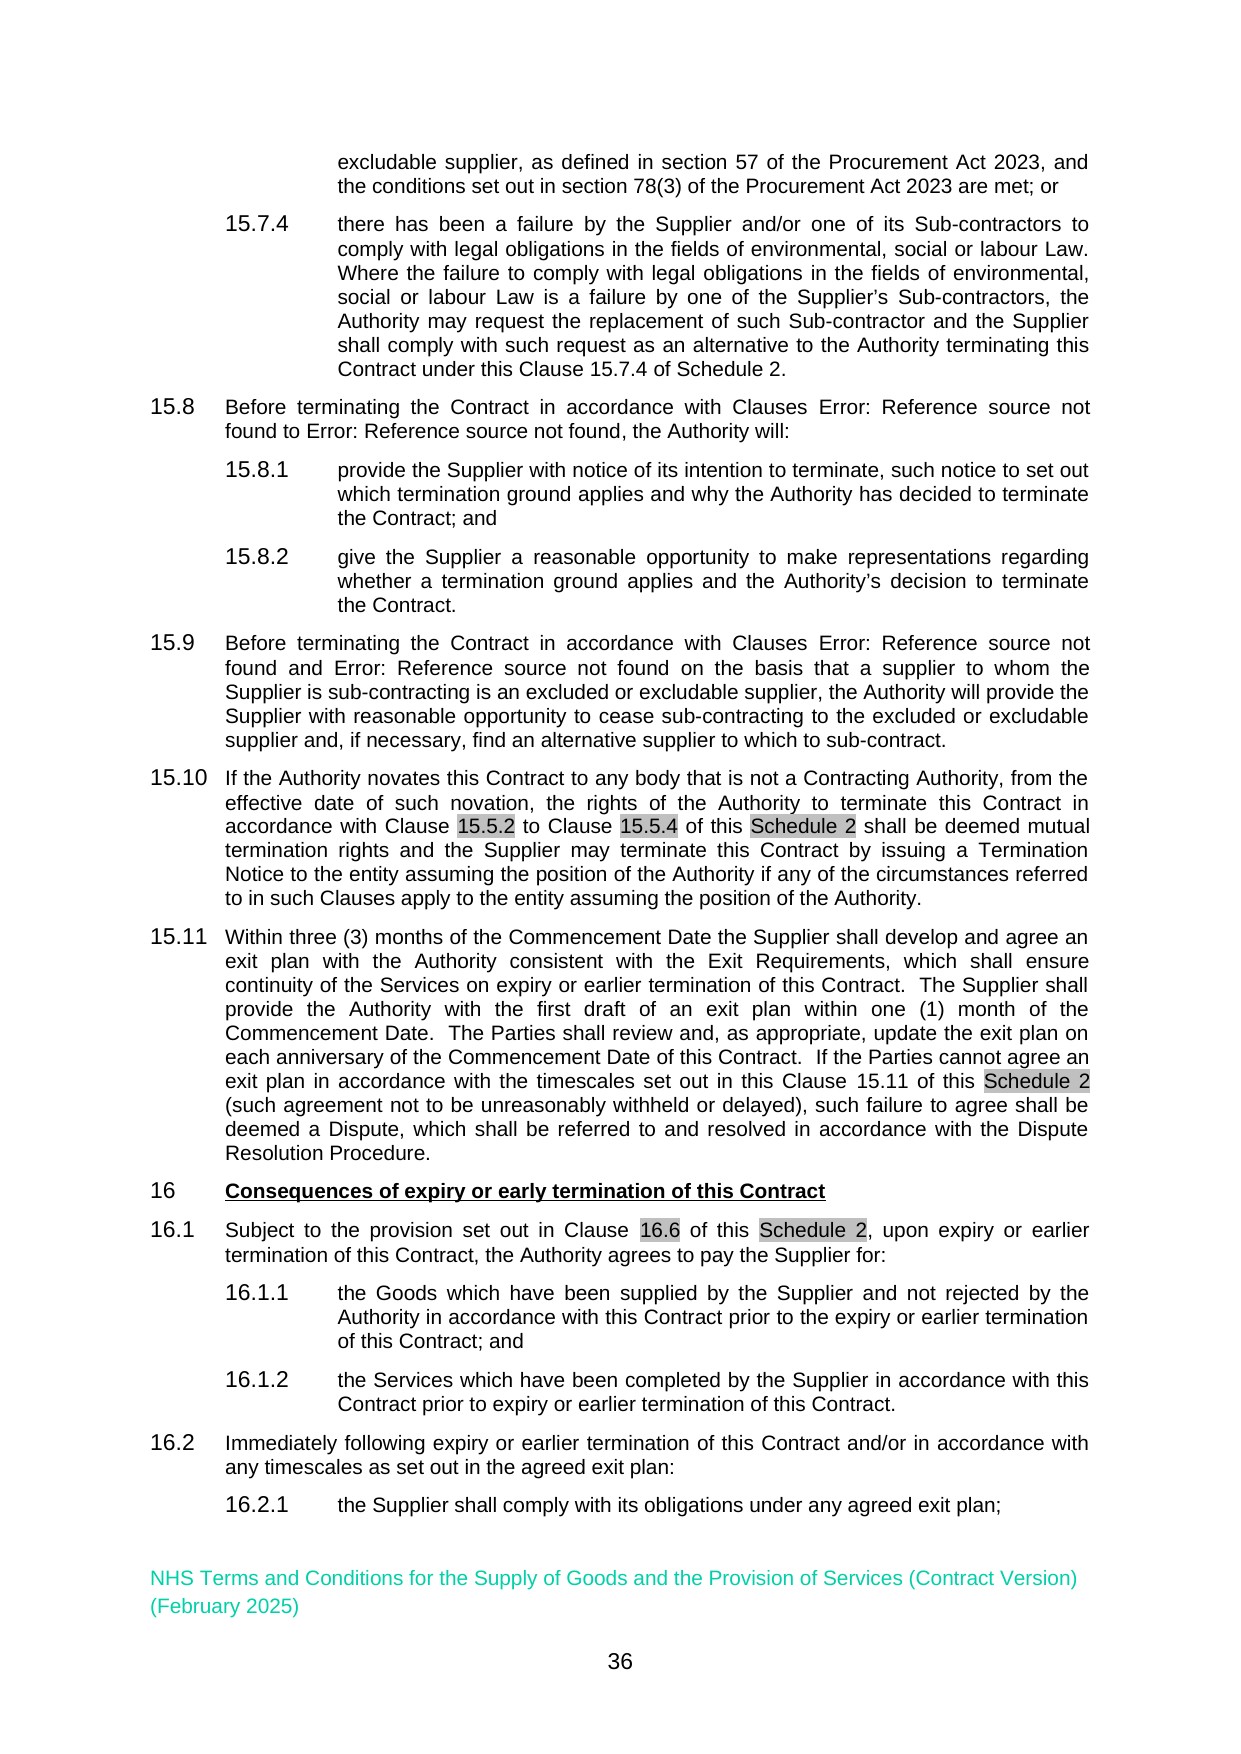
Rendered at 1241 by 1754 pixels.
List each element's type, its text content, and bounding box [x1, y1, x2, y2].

subtitle the Goods which have been supplied by the Supplier and not rejected by the Authority in accordance with this Contract prior to the expiry or earlier termination of this Contract; and [225, 1279, 1090, 1353]
subtitle the Supplier shall comply with its obligations under any agreed exit plan; [225, 1491, 1090, 1518]
subtitle Immediately following expiry or earlier termination of this Contract and/or in accordance with any timescales as set out in the agreed exit plan: [150, 1428, 1090, 1479]
subtitle the Services which have been completed by the Supplier in accordance with this Contract prior to expiry or earlier termination of this Contract. [225, 1366, 1090, 1416]
subtitle provide the Supplier with notice of its intention to terminate, such notice to set out which termination ground applies and why the Authority has decided to terminate the Contract; and [225, 456, 1090, 530]
subtitle If the Authority novates this Contract to any body that is not a Contracting Authority, from the effective date of such novation, the rights of the Authority to terminate this Contract in accordance with Clause 15.5.2 to Clause 15.5.4 of this Schedule 2 shall be deemed mutual termination rights and the Supplier may terminate this Contract by issuing a Termination Notice to the entity assuming the position of the Authority if any of the circumstances referred to in such Clauses apply to the entity assuming the position of the Authority. [150, 764, 1090, 910]
subtitle there has been a failure by the Supplier and/or one of its Sub-contractors to comply with legal obligations in the fields of environmental, social or labour Law. Where the failure to comply with legal obligations in the fields of environmental, social or labour Law is a failure by one of the Supplier’s Sub-contractors, the Authority may request the replacement of such Sub-contractor and the Supplier shall comply with such request as an alternative to the Authority terminating this Contract under this Clause 15.7.3 of Schedule 2. [225, 210, 1090, 381]
subtitle Within three (3) months of the Commencement Date the Supplier shall develop and agree an exit plan with the Authority consistent with the Exit Requirements, which shall ensure continuity of the Services on expiry or earlier termination of this Contract. The Supplier shall provide the Authority with the first draft of an exit plan within one (1) month of the Commencement Date. The Parties shall review and, as appropriate, update the exit plan on each anniversary of the Commencement Date of this Contract. If the Parties cannot agree an exit plan in accordance with the timescales set out in this Clause 15.9 of this Schedule 2 (such agreement not to be unreasonably withheld or delayed), such failure to agree shall be deemed a Dispute, which shall be referred to and resolved in accordance with the Dispute Resolution Procedure. [150, 923, 1090, 1165]
subtitle Subject to the provision set out in Clause 16.6 of this Schedule 2, upon expiry or earlier termination of this Contract, the Authority agrees to pay the Supplier for: [150, 1216, 1090, 1266]
subtitle Consequences of expiry or early termination of this Contract [150, 1177, 1090, 1203]
subtitle give the Supplier a reasonable opportunity to make representations regarding whether a termination ground applies and the Authority’s decision to terminate the Contract. [225, 543, 1090, 617]
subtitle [225, 150, 1090, 198]
